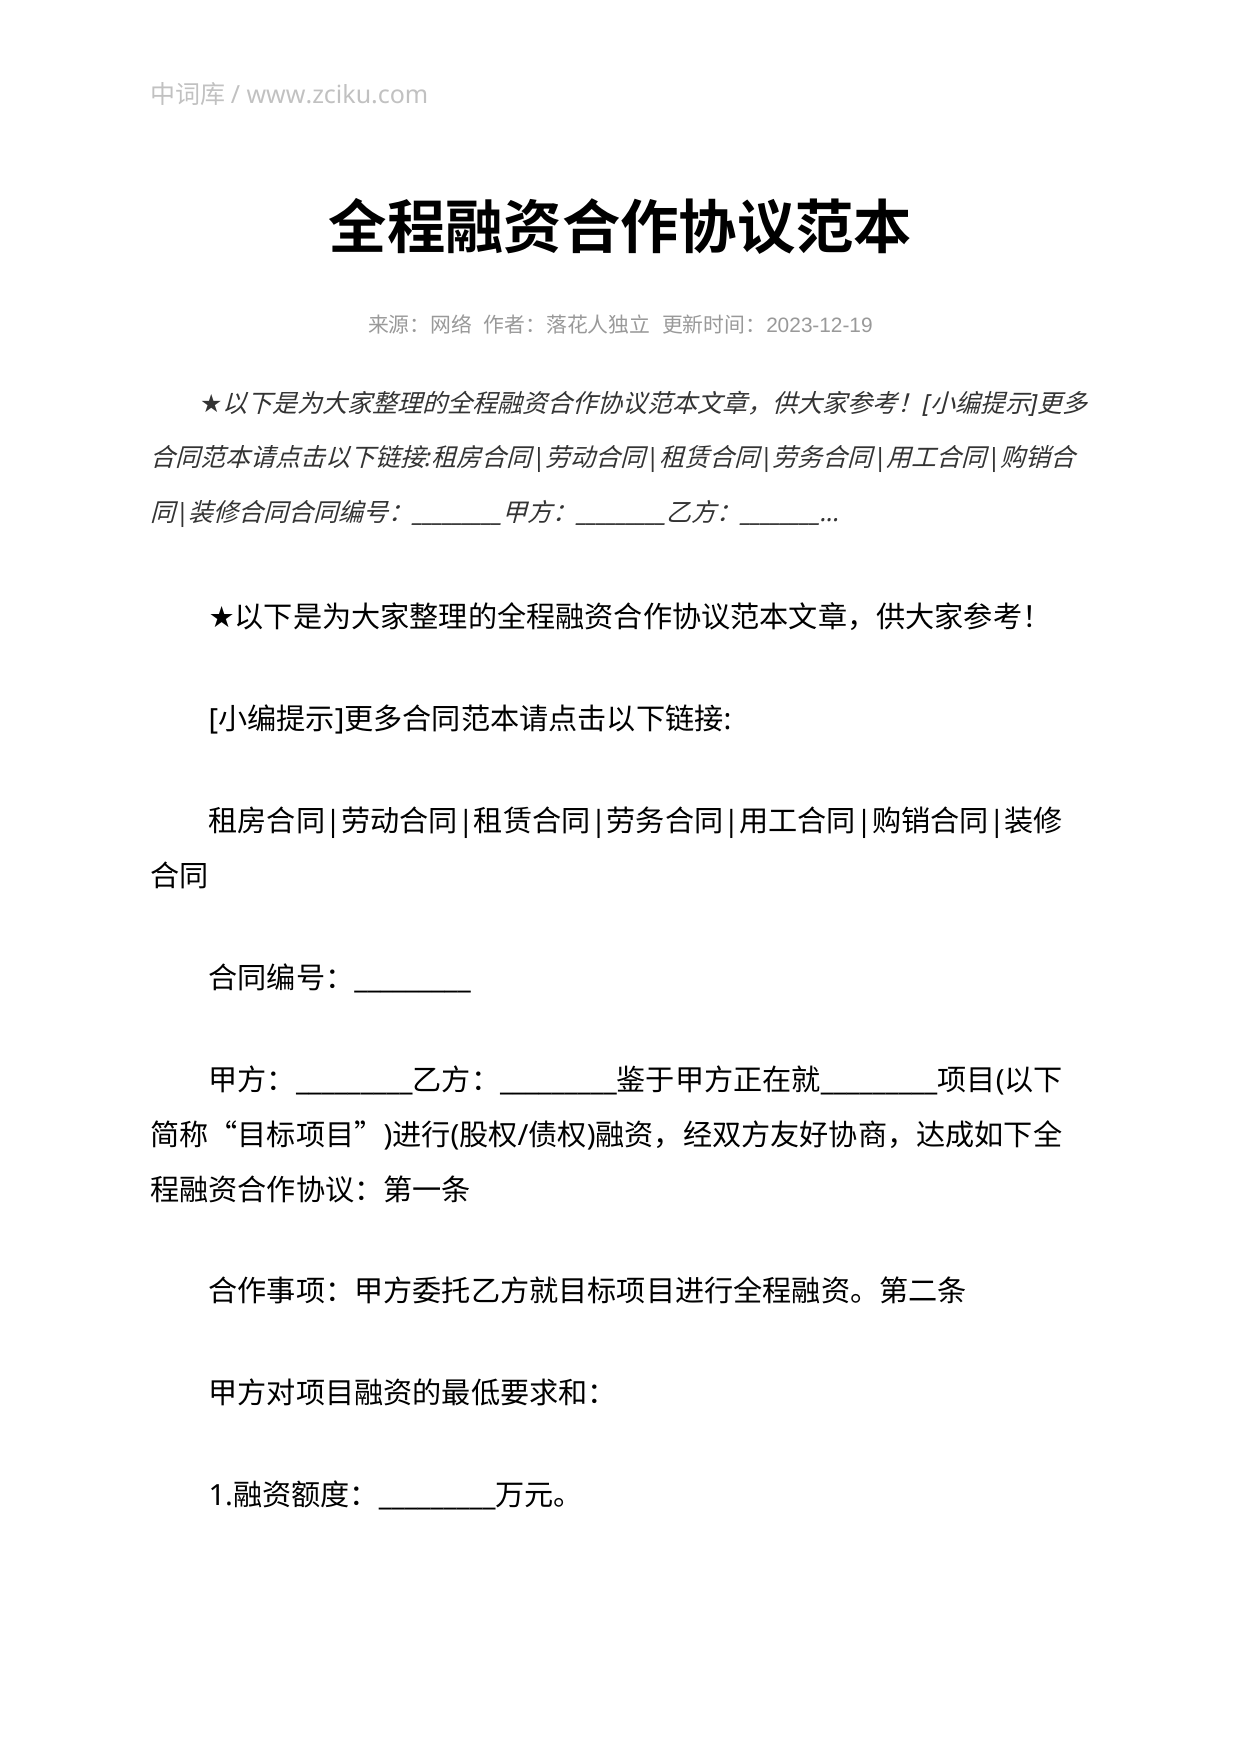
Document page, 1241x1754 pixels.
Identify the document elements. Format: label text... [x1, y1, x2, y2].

text 租房合同|劳动合同|租赁合同|劳务合同|用工合同|购销合同|装修合同 [150, 797, 1090, 895]
text 合作事项：甲方委托乙方就目标项目进行全程融资。第二条 [150, 1268, 1090, 1310]
text 甲方对项目融资的最低要求和： [150, 1370, 1090, 1412]
text 1.融资额度：_________万元。 [150, 1471, 1090, 1514]
text ★以下是为大家整理的全程融资合作协议范本文章，供大家参考！[小编提示]更多合同范本请点击以下链接:租房合同|劳动合同|租赁合同|劳务合同|用工合同|购销合同|装修合同合同编号：_________甲方：_________乙方：________... [150, 383, 1090, 528]
text [小编提示]更多合同范本请点击以下链接: [150, 695, 1090, 738]
subtitle 全程融资合作协议范本 [150, 181, 1090, 266]
text 甲方：_________乙方：_________鉴于甲方正在就_________项目(以下简称“目标项目”)进行(股权/债权)融资，经双方友好协商，达成如下全程融资合作协议：第一条 [150, 1056, 1090, 1208]
text 合同编号：_________ [150, 954, 1090, 997]
text 来源：网络 作者：落花人独立 更新时间：2023-12-19 [150, 313, 1090, 337]
text ★以下是为大家整理的全程融资合作协议范本文章，供大家参考！ [150, 593, 1090, 636]
